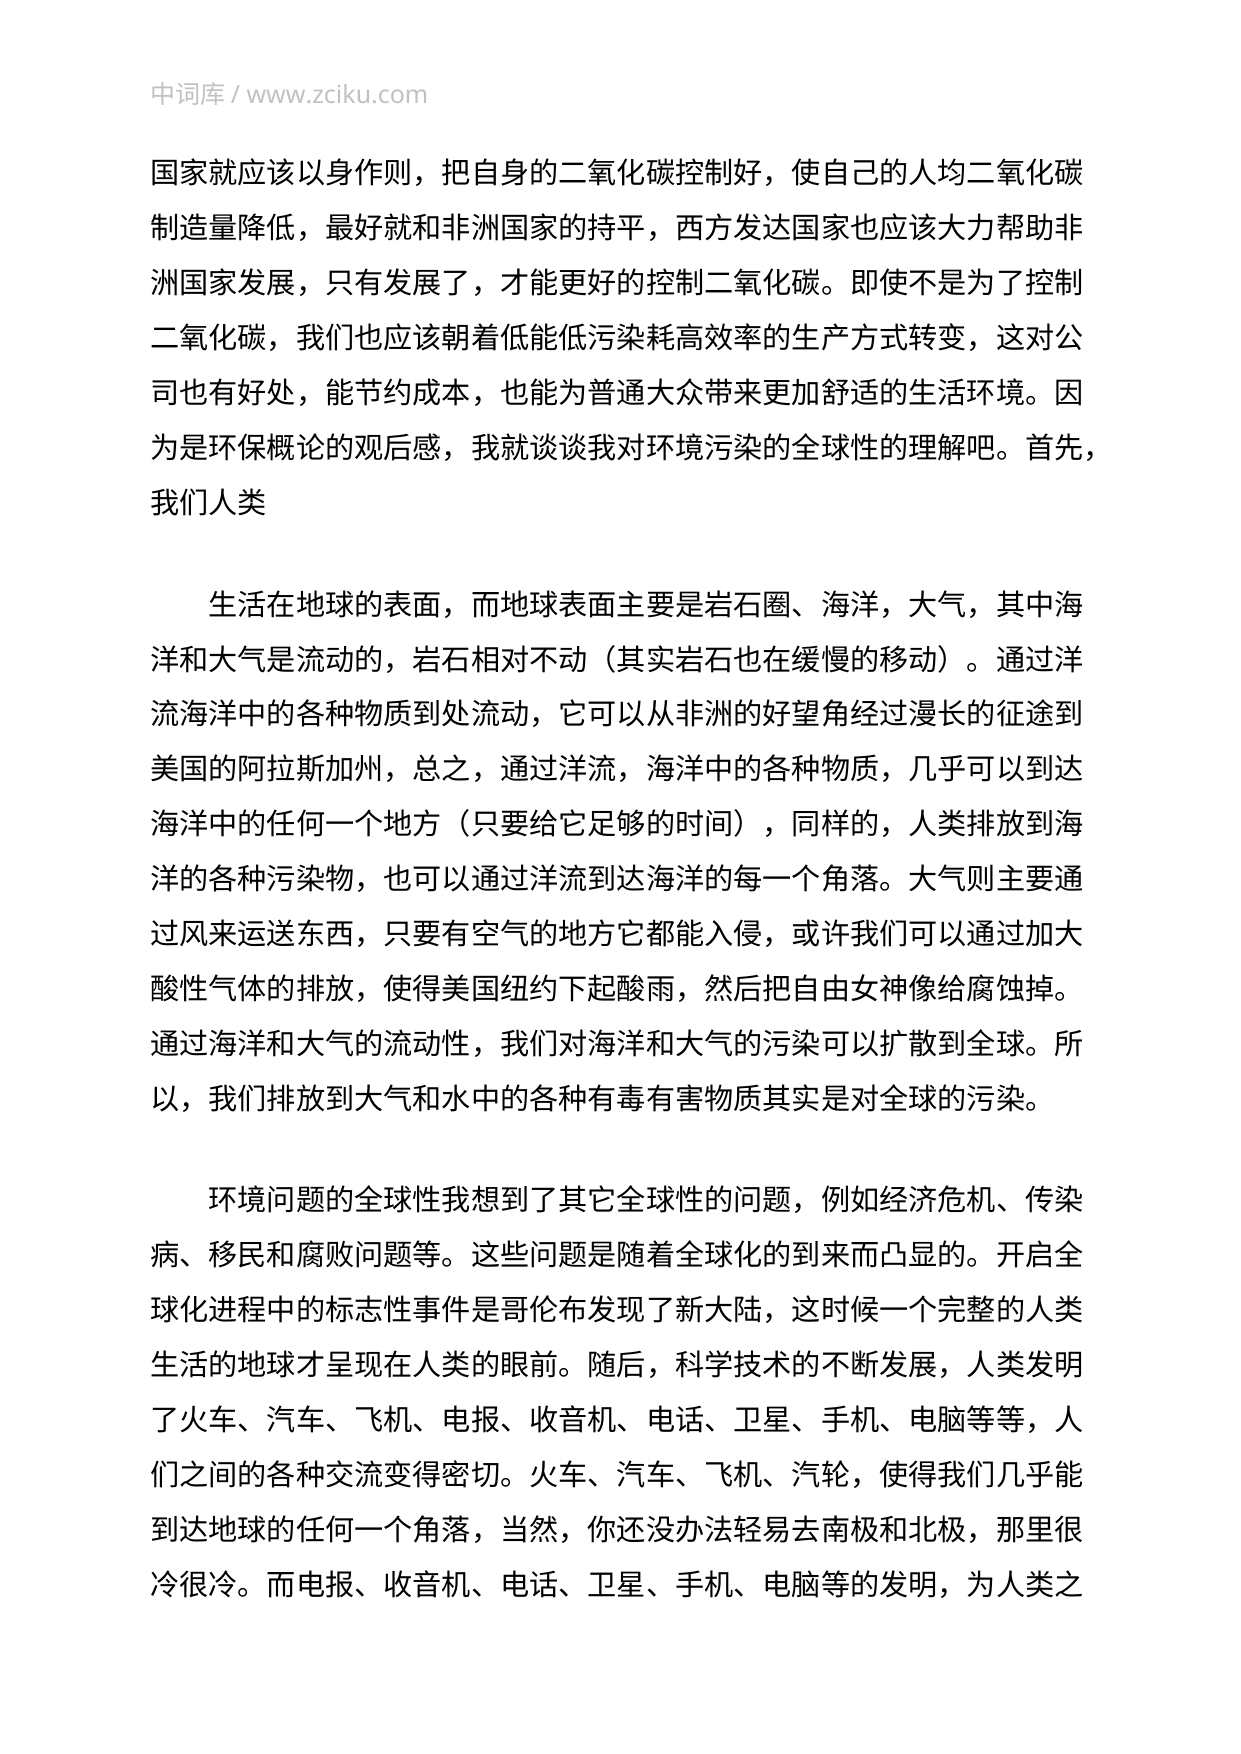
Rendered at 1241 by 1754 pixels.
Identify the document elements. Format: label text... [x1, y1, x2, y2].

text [150, 150, 1090, 522]
text 生活在地球的表面，而地球表面主要是岩石圈、海洋，大气，其中海洋和大气是流动的，岩石相对不动（其实岩石也在缓慢的移动）。通过洋流海洋中的各种物质到处流动，它可以从非洲的好望角经过漫长的征途到美国的阿拉斯加州，总之，通过洋流，海洋中的各种物质，几乎可以到达海洋中的任何一个地方（只要给它足够的时间），同样的，人类排放到海洋的各种污染物，也可以通过洋流到达海洋的每一个角落。大气则主要通过风来运送东西，只要有空气的地方它都能入侵，或许我们可以通过加大酸性气体的排放，使得美国纽约下起酸雨，然后把自由女神像给腐蚀掉。通过海洋和大气的流动性，我们对海洋和大气的污染可以扩散到全球。所以，我们排放到大气和水中的各种有毒有害物质其实是对全球的污染。 [150, 581, 1090, 1117]
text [150, 1177, 1090, 1603]
